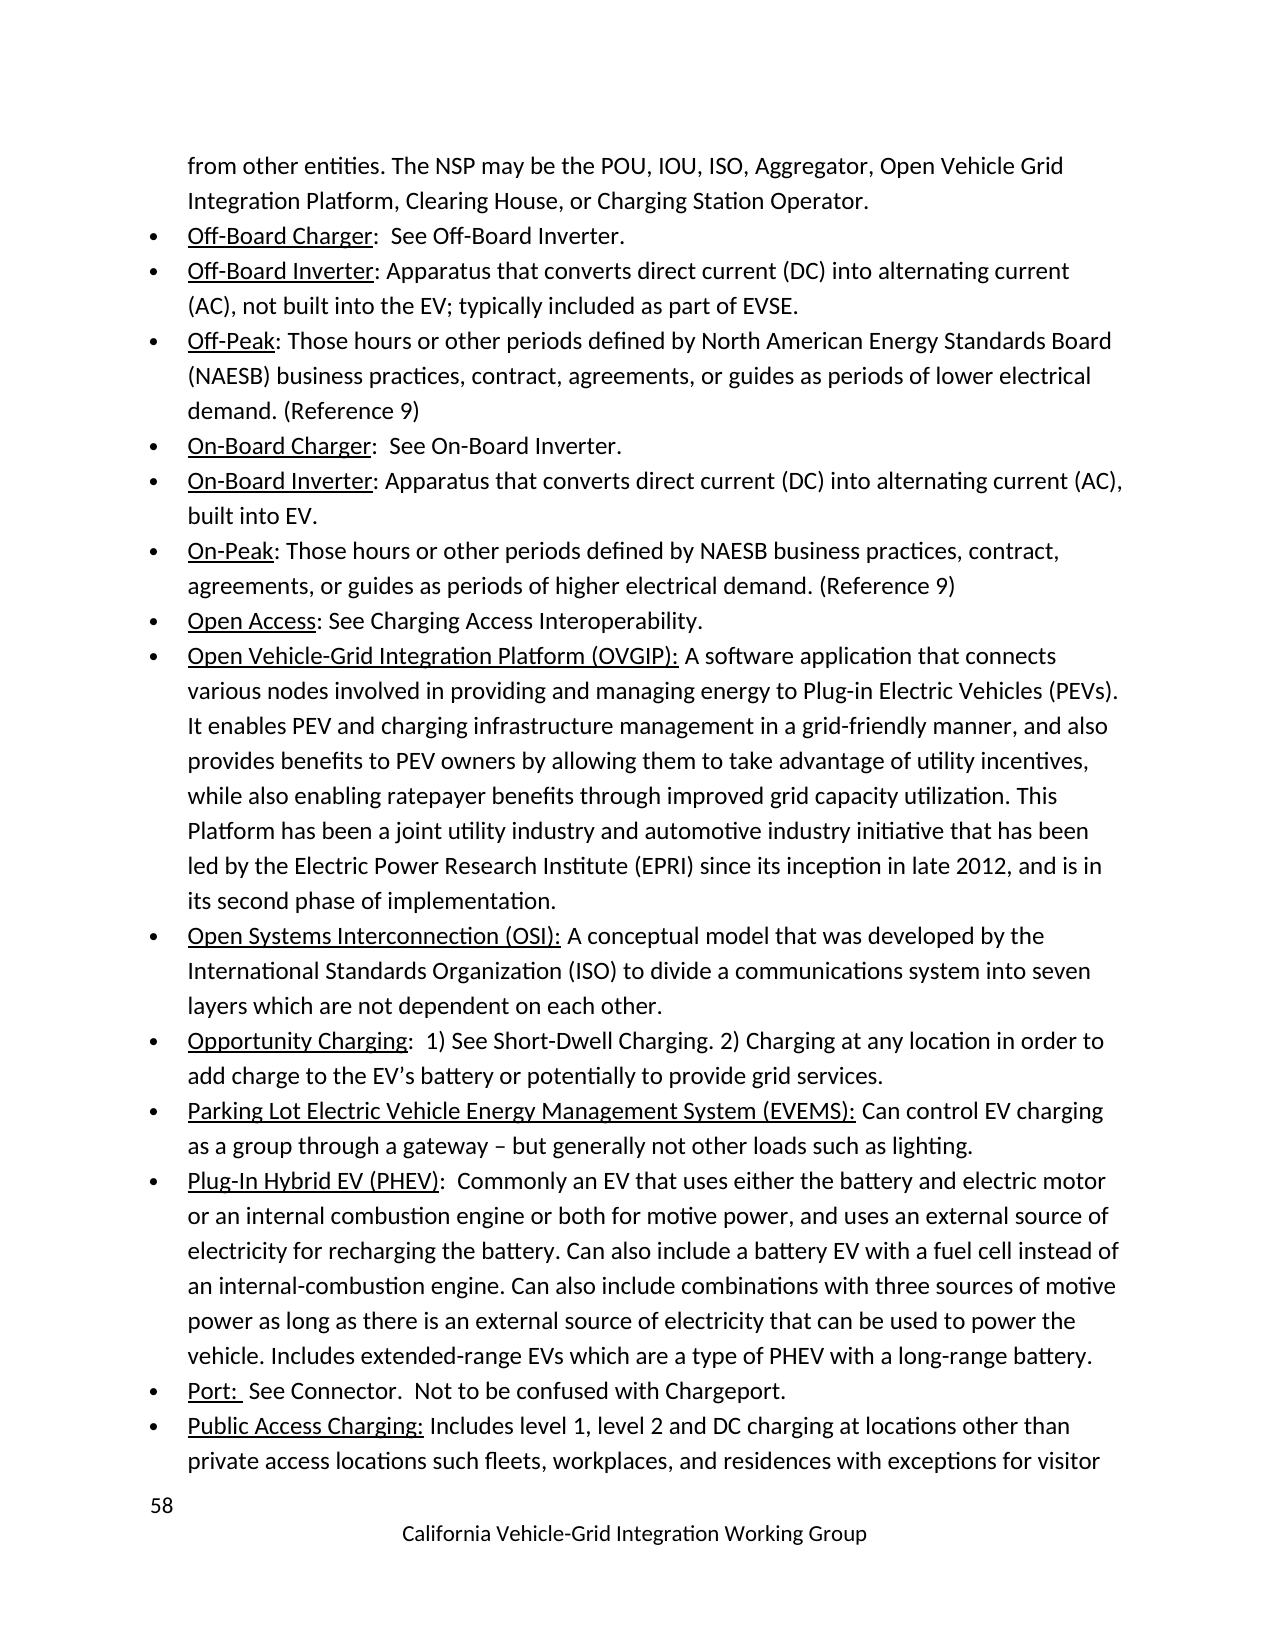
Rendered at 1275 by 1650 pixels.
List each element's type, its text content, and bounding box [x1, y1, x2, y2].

list Plug-In Hybrid EV (PHEV): Commonly an EV that uses either the battery and electric motor or an internal combustion engine or both for motive power, and uses an external source of electricity for recharging the battery. Can also include a battery EV with a fuel cell instead of an internal-combustion engine. Can also include combinations with three sources of motive power as long as there is an external source of electricity that can be used to power the vehicle. Includes extended-range EVs which are a type of PHEV with a long-range battery. [150, 1165, 1125, 1371]
list On-Peak: Those hours or other periods defined by NAESB business practices, contract, agreements, or guides as periods of higher electrical demand. (Reference 9) [150, 535, 1125, 601]
list Parking Lot Electric Vehicle Energy Management System (EVEMS): Can control EV charging as a group through a gateway – but generally not other loads such as lighting. [150, 1095, 1125, 1161]
list Opportunity Charging: 1) See Short-Dwell Charging. 2) Charging at any location in order to add charge to the EV’s battery or potentially to provide grid services. [150, 1025, 1125, 1091]
list Open Access: See Charging Access Interoperability. [150, 605, 1125, 636]
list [150, 1410, 1125, 1476]
list Off-Peak: Those hours or other periods defined by North American Energy Standards Board (NAESB) business practices, contract, agreements, or guides as periods of lower electrical demand. (Reference 9) [150, 325, 1125, 426]
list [150, 150, 1125, 216]
list Port: See Connector. Not to be confused with Chargeport. [150, 1375, 1125, 1406]
list Off-Board Charger: See Off-Board Inverter. [150, 220, 1125, 251]
list Off-Board Inverter: Apparatus that converts direct current (DC) into alternating current (AC), not built into the EV; typically included as part of EVSE. [150, 255, 1125, 321]
list Open Vehicle-Grid Integration Platform (OVGIP): A software application that connects various nodes involved in providing and managing energy to Plug-in Electric Vehicles (PEVs). It enables PEV and charging infrastructure management in a grid-friendly manner, and also provides benefits to PEV owners by allowing them to take advantage of utility incentives, while also enabling ratepayer benefits through improved grid capacity utilization. This Platform has been a joint utility industry and automotive industry initiative that has been led by the Electric Power Research Institute (EPRI) since its inception in late 2012, and is in its second phase of implementation. [150, 640, 1125, 916]
list Open Systems Interconnection (OSI): A conceptual model that was developed by the International Standards Organization (ISO) to divide a communications system into seven layers which are not dependent on each other. [150, 920, 1125, 1021]
list On-Board Charger: See On-Board Inverter. [150, 430, 1125, 461]
list On-Board Inverter: Apparatus that converts direct current (DC) into alternating current (AC), built into EV. [150, 465, 1125, 531]
